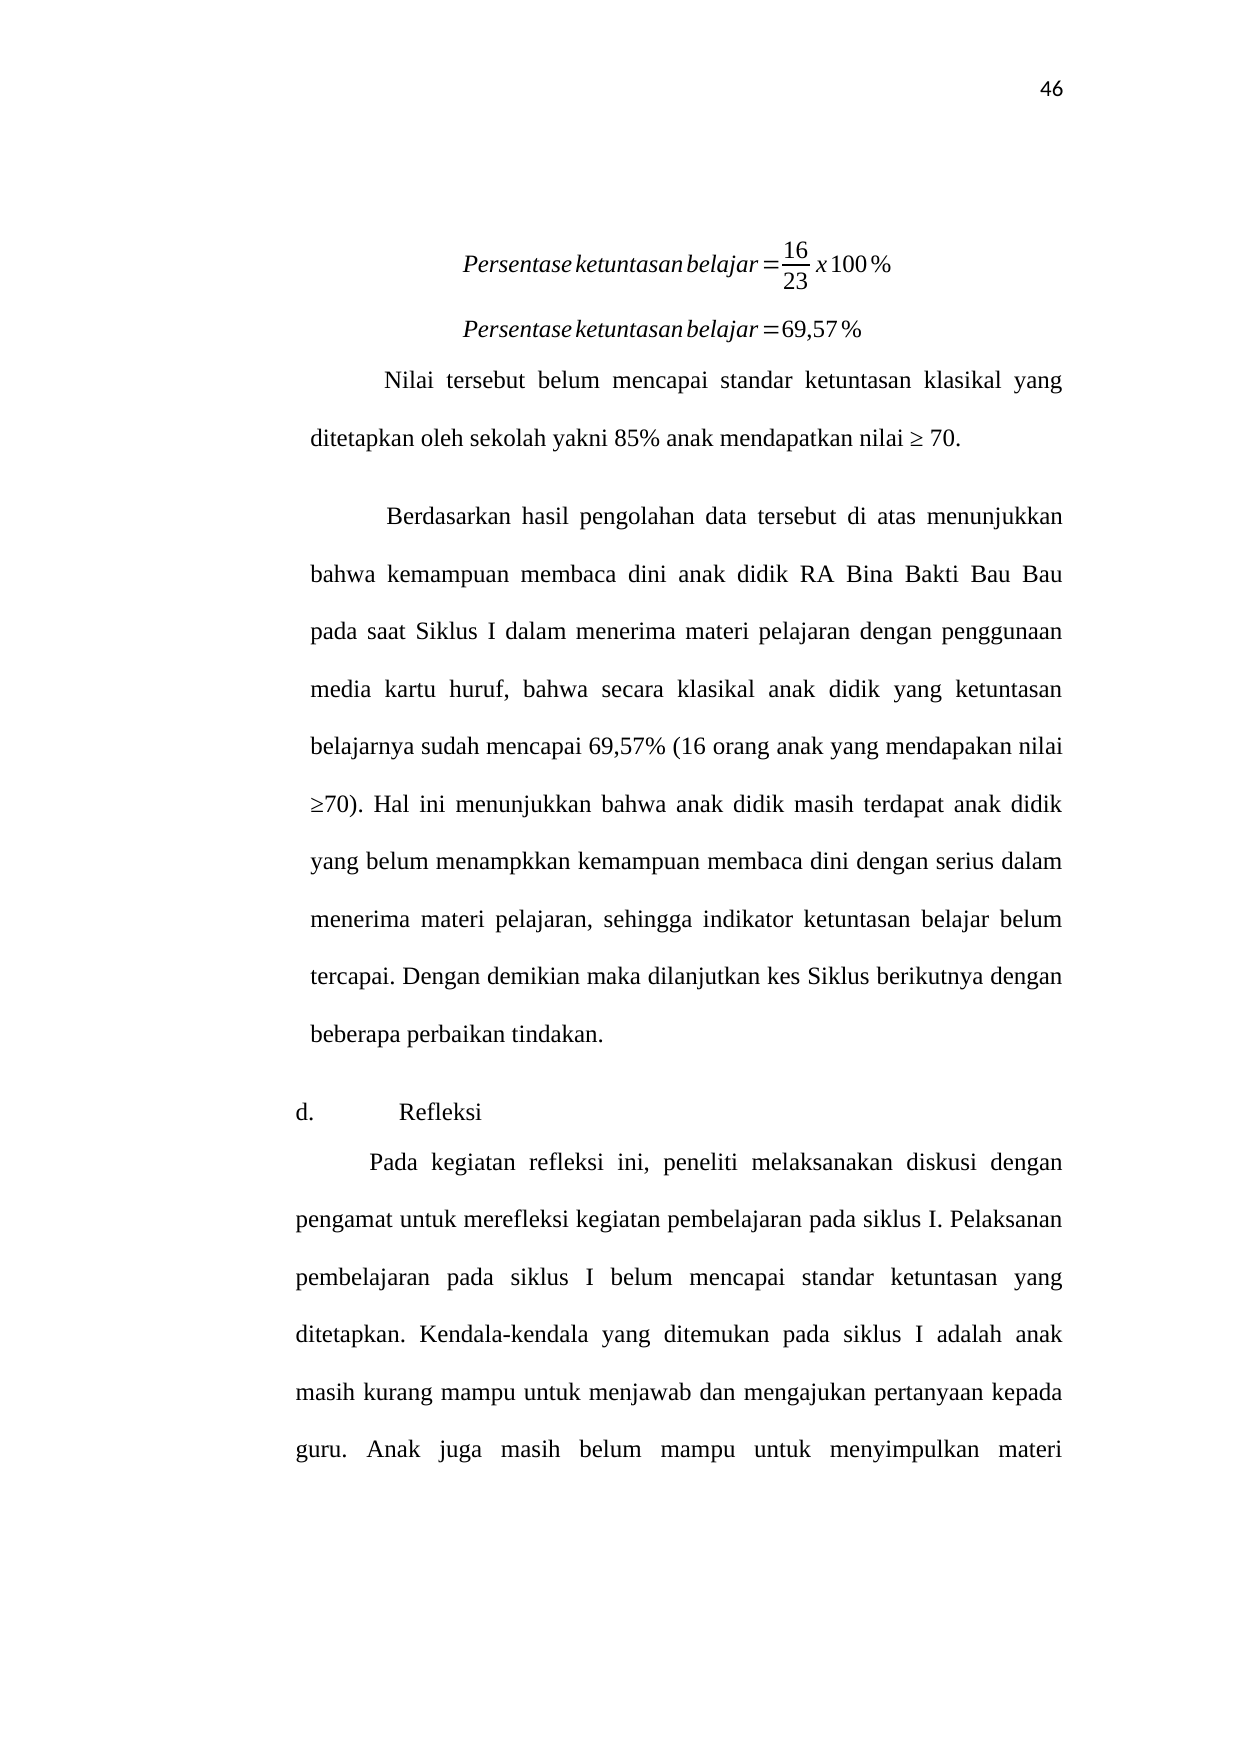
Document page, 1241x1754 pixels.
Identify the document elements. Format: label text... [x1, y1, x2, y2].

text Nilai tersebut belum mencapai standar ketuntasan klasikal yang ditetapkan oleh sekolah yakni 85% anak mendapatkan nilai ≥ 70. [310, 366, 1063, 452]
text Berdasarkan hasil pengolahan data tersebut di atas menunjukkan bahwa kemampuan membaca dini anak didik RA Bina Bakti Bau Bau pada saat Siklus I dalam menerima materi pelajaran dengan penggunaan media kartu huruf, bahwa secara klasikal anak didik yang ketuntasan belajarnya sudah mencapai 69,57% (16 orang anak yang mendapakan nilai ≥70). Hal ini menunjukkan bahwa anak didik masih terdapat anak didik yang belum menampkkan kemampuan membaca dini dengan serius dalam menerima materi pelajaran, sehingga indikator ketuntasan belajar belum tercapai. Dengan demikian maka dilanjutkan kes Siklus berikutnya dengan beberapa perbaikan tindakan. [310, 501, 1063, 1048]
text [295, 1147, 1063, 1463]
list Refleksi [295, 1097, 1063, 1126]
